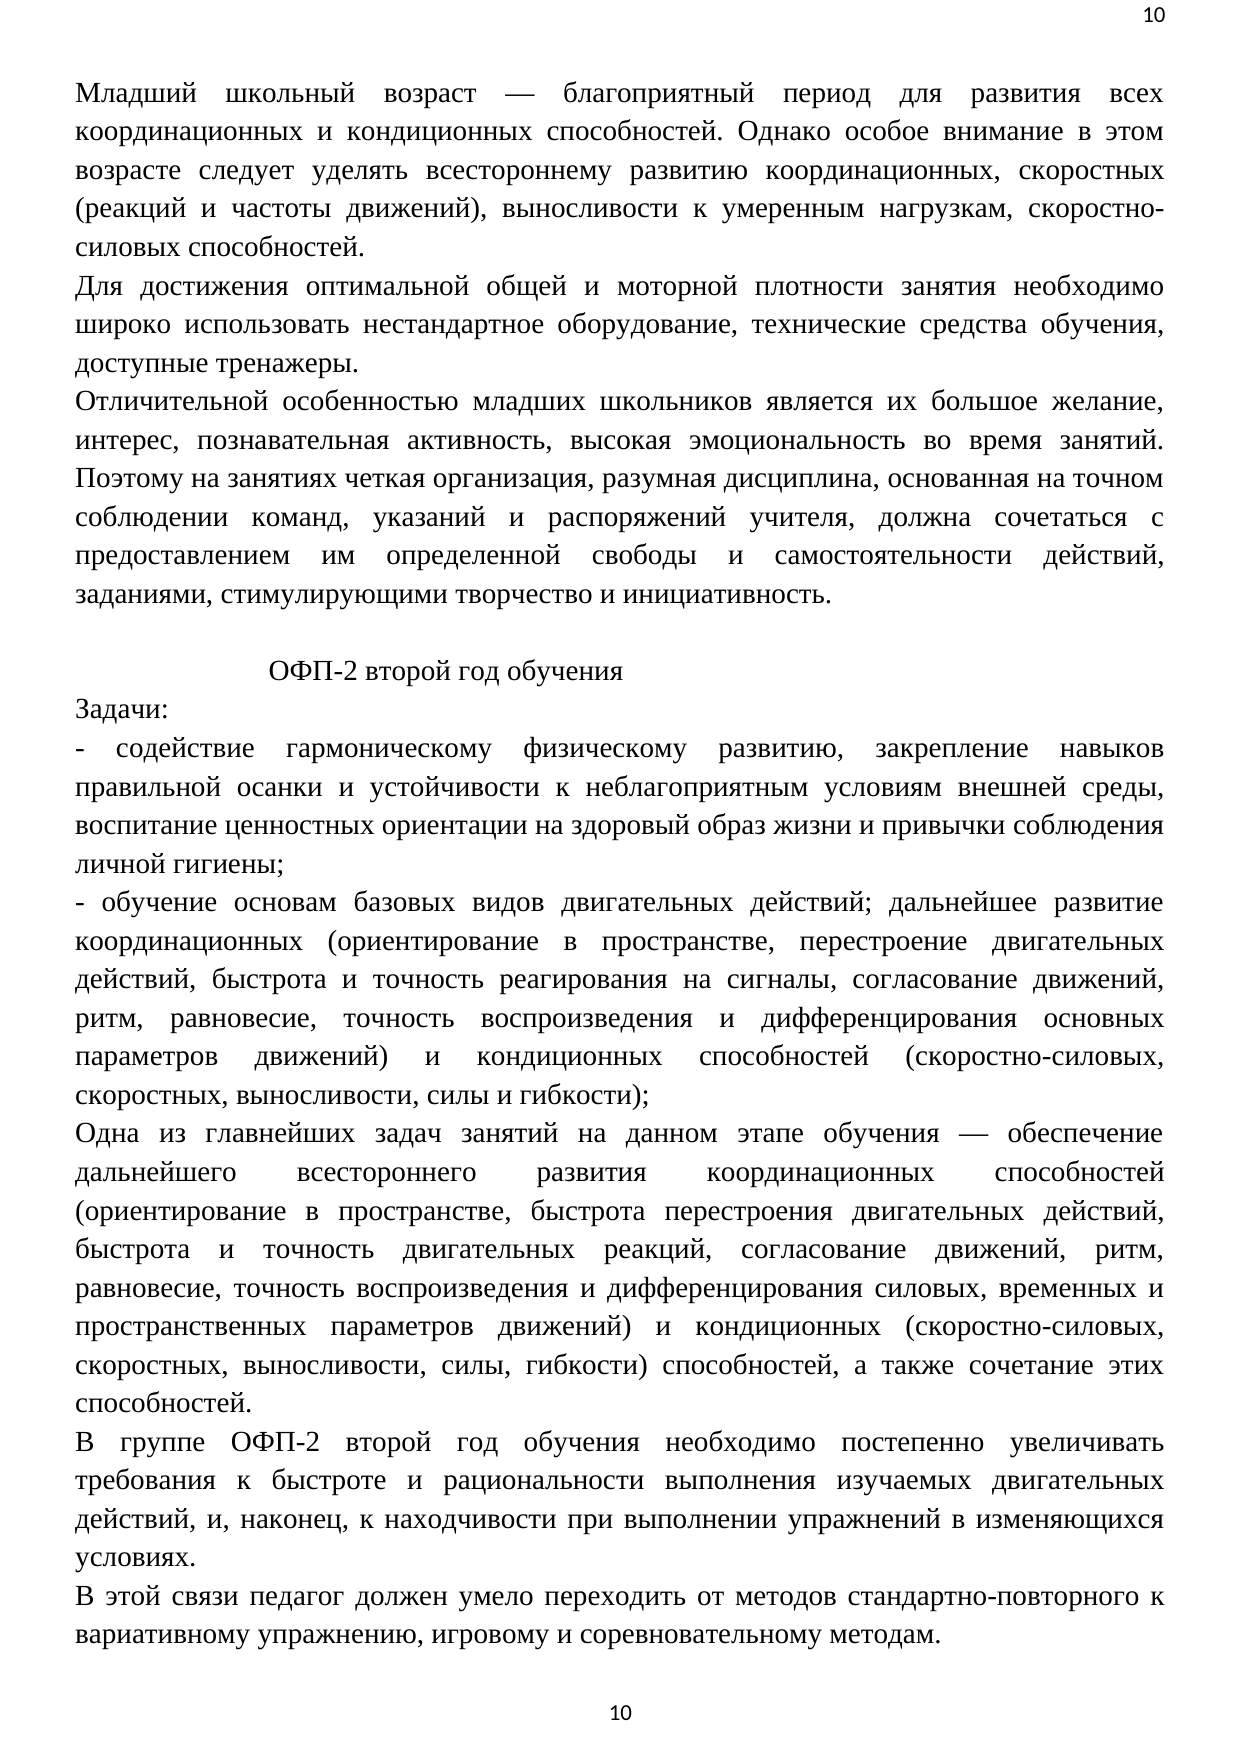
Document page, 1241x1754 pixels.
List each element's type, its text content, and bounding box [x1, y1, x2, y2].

text - содействие гармоническому физическому развитию, закрепление навыков правильной осанки и устойчивости к неблагоприятным условиям внешней среды, воспитание ценностных ориентации на здоровый образ жизни и привычки соблюдения личной гигиены; [75, 730, 1165, 879]
text - обучение основам базовых видов двигательных действий; дальнейшее развитие координационных (ориентирование в пространстве, перестроение двигательных действий, быстрота и точность реагирования на сигналы, согласование движений, ритм, равновесие, точность воспроизведения и дифференцирования основных параметров движений) и кондиционных способностей (скоростно-силовых, скоростных, выносливости, силы и гибкости); [75, 884, 1165, 1111]
text В группе ОФП-2 второй год обучения необходимо постепенно увеличивать требования к быстроте и рациональности выполнения изучаемых двигательных действий, и, наконец, к находчивости при выполнении упражнений в изменяющихся условиях. [75, 1424, 1165, 1573]
text Для достижения оптимальной общей и моторной плотности занятия необходимо широко использовать нестандартное оборудование, технические средства обучения, доступные тренажеры. [75, 268, 1165, 378]
text Задачи: [75, 692, 1165, 725]
text Младший школьный возраст — благоприятный период для развития всех координационных и кондиционных способностей. Однако особое внимание в этом возрасте следует уделять всестороннему развитию координационных, скоростных (реакций и частоты движений), выносливости к умеренным нагрузкам, скоростно-силовых способностей. [75, 75, 1165, 263]
text Одна из главнейших задач занятий на данном этапе обучения — обеспечение дальнейшего всестороннего развития координационных способностей (ориентирование в пространстве, быстрота перестроения двигательных действий, быстрота и точность двигательных реакций, согласование движений, ритм, равновесие, точность воспроизведения и дифференцирования силовых, временных и пространственных параметров движений) и кондиционных (скоростно-силовых, скоростных, выносливости, силы, гибкости) способностей, а также сочетание этих способностей. [75, 1116, 1165, 1419]
text Отличительной особенностью младших школьников является их большое желание, интерес, познавательная активность, высокая эмоциональность во время занятий. Поэтому на занятиях четкая организация, разумная дисциплина, основанная на точном соблюдении команд, указаний и распоряжений учителя, должна сочетаться с предоставлением им определенной свободы и самостоятельности действий, заданиями, стимулирующими творчество и инициативность. [75, 383, 1165, 609]
text В этой связи педагог должен умело переходить от методов стандартно-повторного к вариативному упражнению, игровому и соревновательному методам. [75, 1578, 1165, 1650]
text ОФП-2 второй год обучения [268, 653, 1165, 687]
